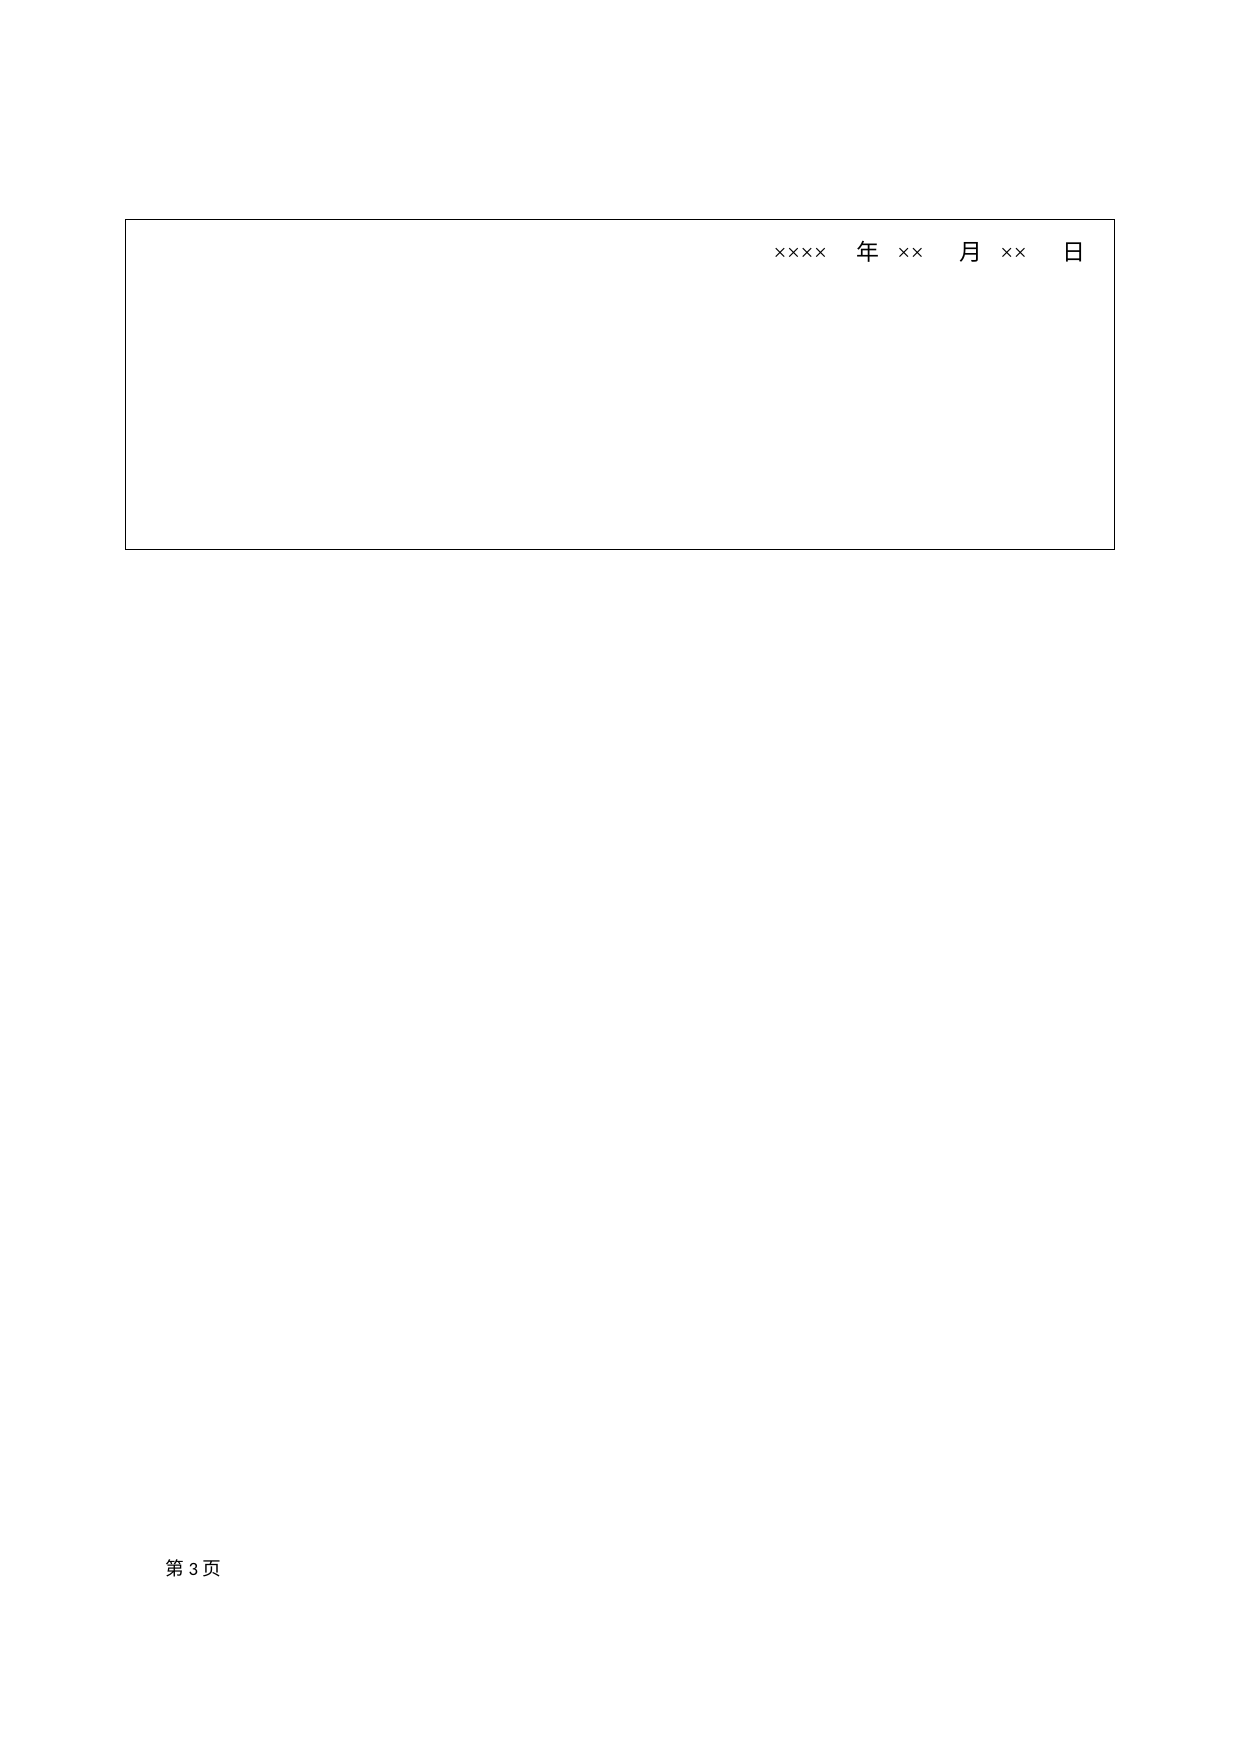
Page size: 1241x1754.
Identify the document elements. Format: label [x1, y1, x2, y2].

table_header [126, 220, 1114, 549]
